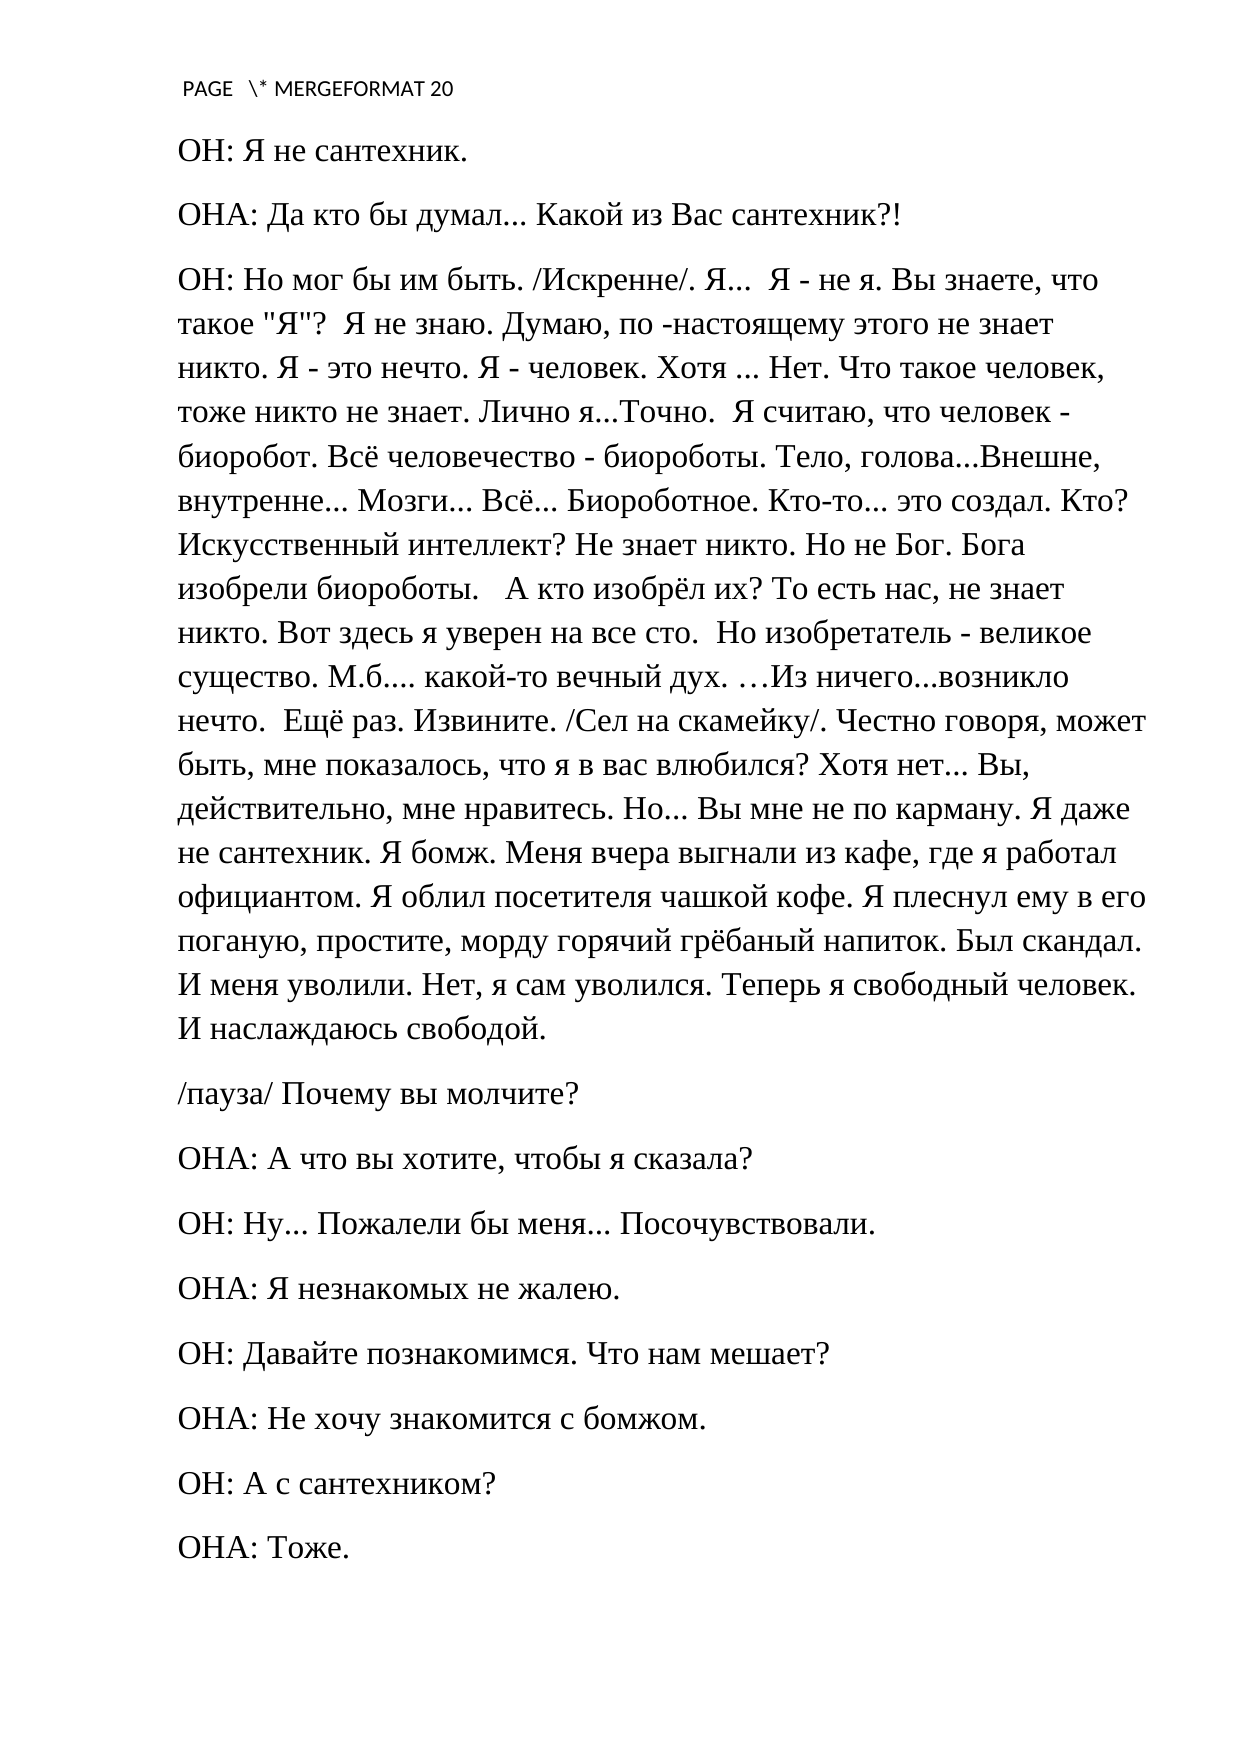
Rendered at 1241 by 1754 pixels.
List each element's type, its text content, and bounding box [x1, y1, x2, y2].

text ОНА: Не хочу знакомится с бомжом. [177, 1398, 1152, 1436]
text ОНА: Тоже. [177, 1528, 1152, 1566]
text ОНА: А что вы хотите, чтобы я сказала? [177, 1138, 1152, 1177]
text /пауза/ Почему вы молчите? [177, 1073, 1152, 1112]
text ОН: А с сантехником? [177, 1463, 1152, 1501]
text ОН: Давайте познакомимся. Что нам мешает? [177, 1333, 1152, 1371]
text ОН: Но мог бы им быть. /Искренне/. Я... Я - не я. Вы знаете, что такое "Я"? Я не знаю. Думаю, по -настоящему этого не знает никто. Я - это нечто. Я - человек. Хотя ... Нет. Что такое человек, тоже никто не знает. Лично я...Точно. Я считаю, что человек - биоробот. Всё человечество - биороботы. Тело, голова...Внешне, внутренне... Мозги... Всё... Биороботное. Кто-то... это создал. Кто? Искусственный интеллект? Не знает никто. Но не Бог. Бога изобрели биороботы. А кто изобрёл их? То есть нас, не знает никто. Вот здесь я уверен на все сто. Но изобретатель - великое существо. М.б.... какой-то вечный дух. …Из ничего...возникло нечто. Ещё раз. Извините. /Сел на скамейку/. Честно говоря, может быть, мне показалось, что я в вас влюбился? Хотя нет... Вы, действительно, мне нравитесь. Но... Вы мне не по карману. Я даже не сантехник. Я бомж. Меня вчера выгнали из кафе, где я работал официантом. Я облил посетителя чашкой кофе. Я плеснул ему в его поганую, простите, морду горячий грёбаный напиток. Был скандал. И меня уволили. Нет, я сам уволился. Теперь я свободный человек. И наслаждаюсь свободой. [177, 259, 1152, 1047]
text ОНА: Я незнакомых не жалею. [177, 1268, 1152, 1307]
text ОН: Я не сантехник. [177, 130, 1152, 168]
text ОН: Ну... Пожалели бы меня... Посочувствовали. [177, 1203, 1152, 1242]
text ОНА: Да кто бы думал... Какой из Вас сантехник?! [177, 195, 1152, 233]
